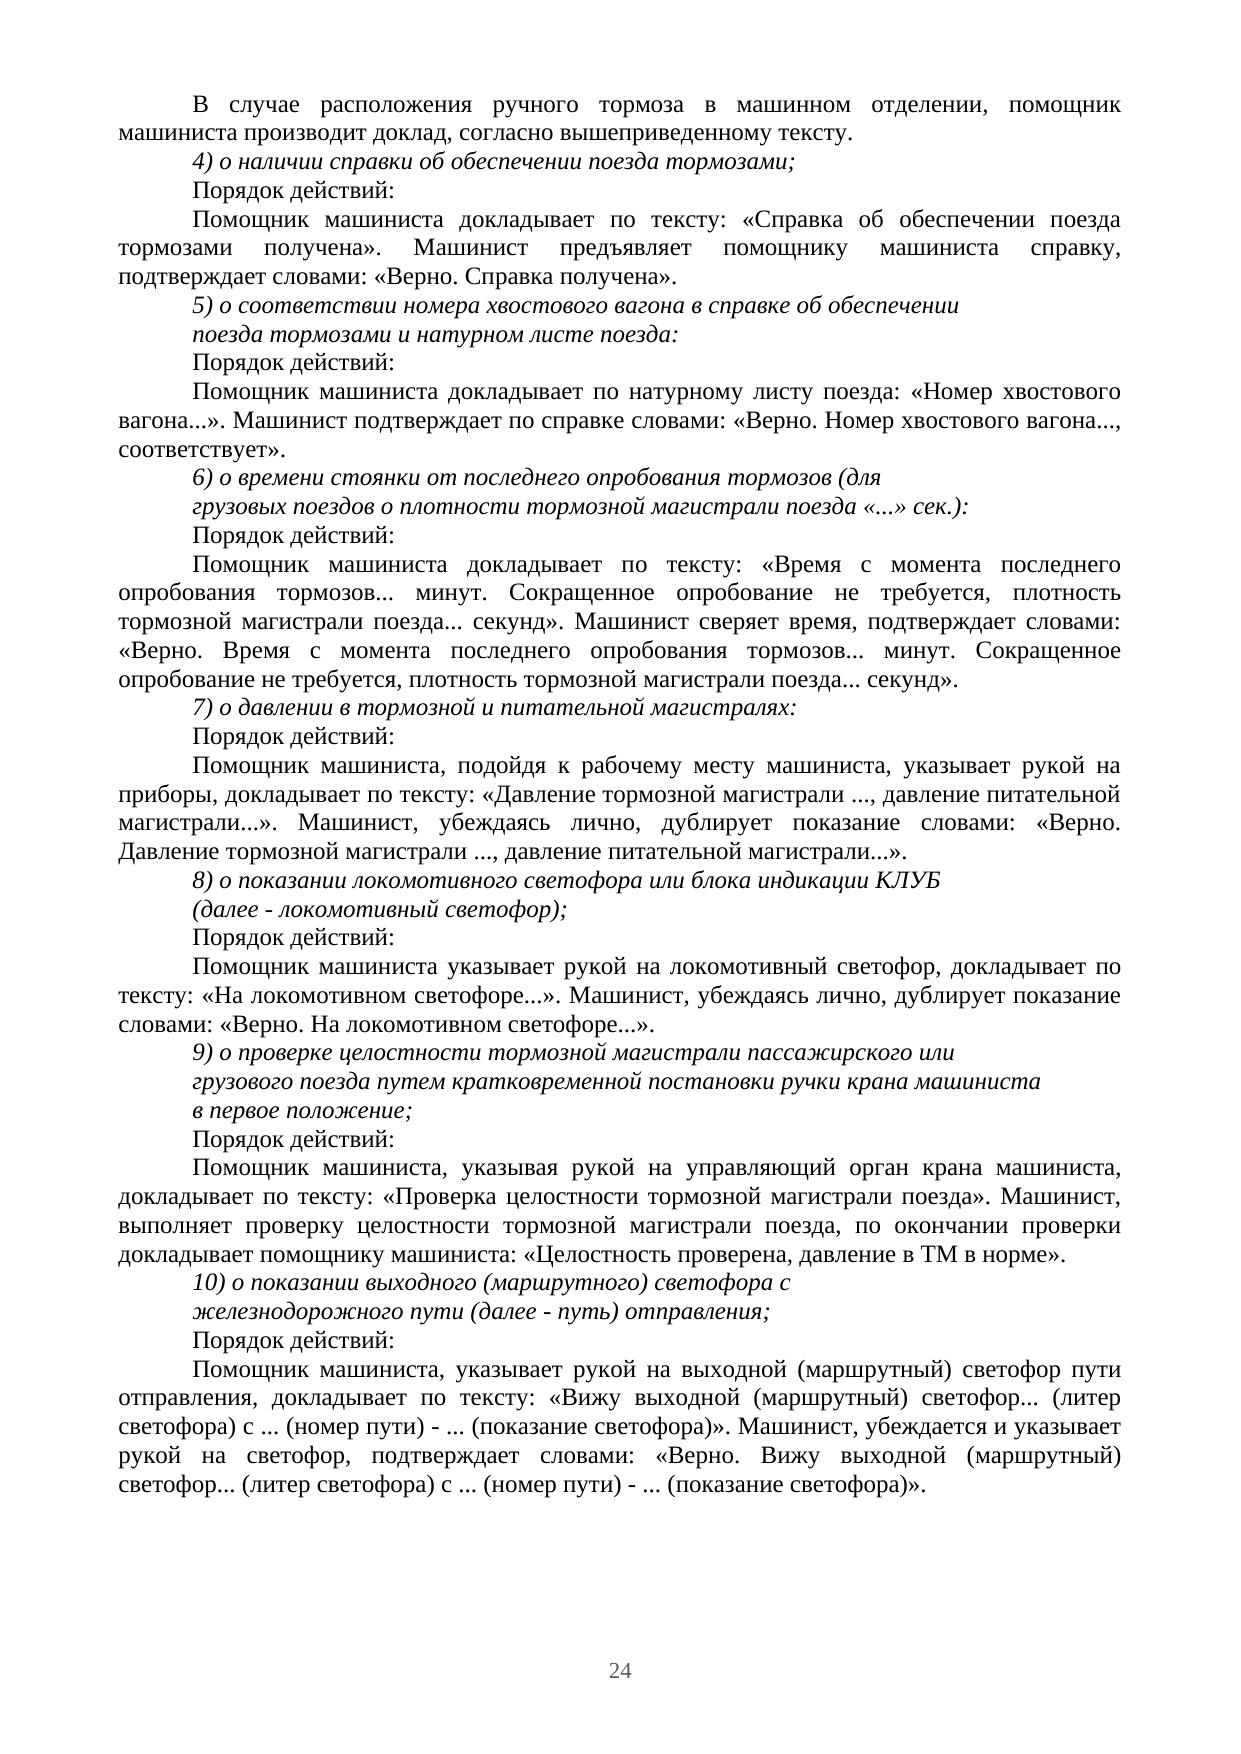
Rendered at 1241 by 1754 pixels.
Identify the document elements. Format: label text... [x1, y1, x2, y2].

text 9) о проверке целостности тормозной магистрали пассажирского или [118, 1037, 1122, 1066]
text Порядок действий: [118, 520, 1122, 549]
text Порядок действий: [118, 1325, 1122, 1354]
text Порядок действий: [118, 1124, 1122, 1152]
text Помощник машиниста докладывает по натурному листу поезда: «Номер хвостового вагона...». Машинист подтверждает по справке словами: «Верно. Номер хвостового вагона..., соответствует». [118, 376, 1122, 462]
text Помощник машиниста, подойдя к рабочему месту машиниста, указывает рукой на приборы, докладывает по тексту: «Давление тормозной магистрали ..., давление питательной магистрали...». Машинист, убеждаясь лично, дублирует показание словами: «Верно. Давление тормозной магистрали ..., давление питательной магистрали...». [118, 750, 1122, 865]
text В случае расположения ручного тормоза в машинном отделении, помощник машиниста производит доклад, согласно вышеприведенному тексту. [118, 89, 1122, 146]
text Помощник машиниста докладывает по тексту: «Справка об обеспечении поезда тормозами получена». Машинист предъявляет помощнику машиниста справку, подтверждает словами: «Верно. Справка получена». [118, 204, 1122, 290]
text Порядок действий: [118, 175, 1122, 204]
text (далее - локомотивный светофор); [118, 894, 1122, 922]
text Помощник машиниста указывает рукой на локомотивный светофор, докладывает по тексту: «На локомотивном светофоре...». Машинист, убеждаясь лично, дублирует показание словами: «Верно. На локомотивном светофоре...». [118, 951, 1122, 1037]
text в первое положение; [118, 1095, 1122, 1124]
text Порядок действий: [118, 922, 1122, 951]
text Помощник машиниста докладывает по тексту: «Время с момента последнего опробования тормозов... минут. Сокращенное опробование не требуется, плотность тормозной магистрали поезда... секунд». Машинист сверяет время, подтверждает словами: «Верно. Время с момента последнего опробования тормозов... минут. Сокращенное опробование не требуется, плотность тормозной магистрали поезда... секунд». [118, 549, 1122, 692]
text Порядок действий: [118, 347, 1122, 376]
text поезда тормозами и натурном листе поезда: [118, 319, 1122, 347]
text 5) о соответствии номера хвостового вагона в справке об обеспечении [118, 290, 1122, 319]
text 10) о показании выходного (маршрутного) светофора с [118, 1267, 1122, 1296]
text Порядок действий: [118, 721, 1122, 750]
text Помощник машиниста, указывает рукой на выходной (маршрутный) светофор пути отправления, докладывает по тексту: «Вижу выходной (маршрутный) светофор... (литер светофора) с ... (номер пути) - ... (показание светофора)». Машинист, убеждается и указывает рукой на светофор, подтверждает словами: «Верно. Вижу выходной (маршрутный) светофор... (литер светофора) с ... (номер пути) - ... (показание светофора)». [118, 1354, 1122, 1497]
text 4) о наличии справки об обеспечении поезда тормозами; [118, 146, 1122, 175]
text Помощник машиниста, указывая рукой на управляющий орган крана машиниста, докладывает по тексту: «Проверка целостности тормозной магистрали поезда». Машинист, выполняет проверку целостности тормозной магистрали поезда, по окончании проверки докладывает помощнику машиниста: «Целостность проверена, давление в ТМ в норме». [118, 1152, 1122, 1267]
text грузовых поездов о плотности тормозной магистрали поезда «...» сек.): [118, 491, 1122, 520]
text грузового поезда путем кратковременной постановки ручки крана машиниста [118, 1066, 1122, 1095]
text 6) о времени стоянки от последнего опробования тормозов (для [118, 462, 1122, 491]
text 8) о показании локомотивного светофора или блока индикации КЛУБ [118, 865, 1122, 894]
text железнодорожного пути (далее - путь) отправления; [118, 1296, 1122, 1325]
text 7) о давлении в тормозной и питательной магистралях: [118, 692, 1122, 721]
